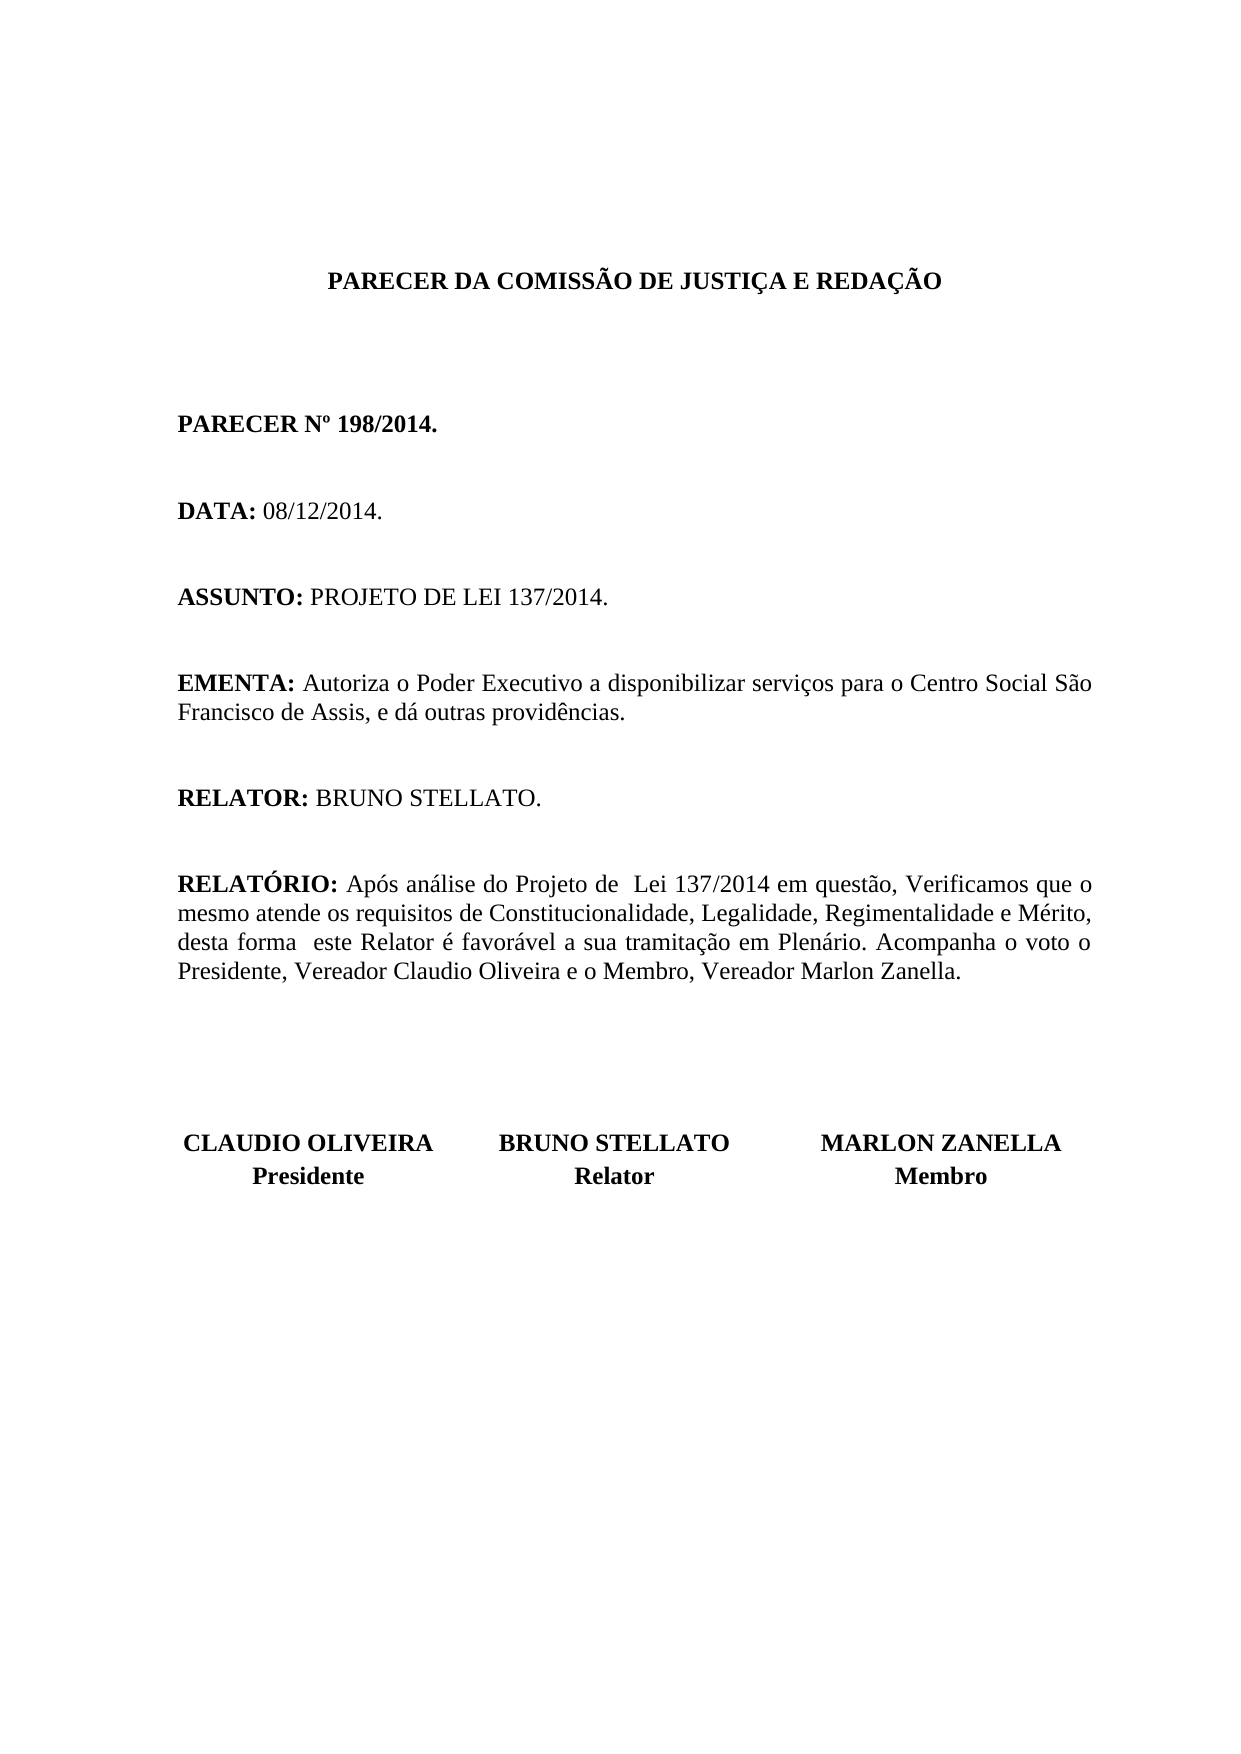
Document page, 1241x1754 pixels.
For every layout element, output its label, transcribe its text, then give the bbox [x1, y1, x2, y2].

text EMENTA: Autoriza o Poder Executivo a disponibilizar serviços para o Centro Social São Francisco de Assis, e dá outras providências. [177, 668, 1093, 726]
text RELATOR: BRUNO STELLATO. [177, 783, 1093, 812]
text DATA: 08/12/2014. [177, 496, 1093, 524]
table_header MARLON ZANELLA Membro [780, 1128, 1102, 1194]
subtitle PARECER Nº 198/2014. [177, 409, 1093, 438]
text PARECER DA COMISSÃO DE JUSTIÇA E REDAÇÃO [177, 266, 1093, 294]
text ASSUNTO: PROJETO DE LEI 137/2014. [177, 582, 1093, 611]
text RELATÓRIO: Após análise do Projeto de Lei 137/2014 em questão, Verificamos que o mesmo atende os requisitos de Constitucionalidade, Legalidade, Regimentalidade e Mérito, desta forma este Relator é favorável a sua tramitação em Plenário. Acompanha o voto o Presidente, Vereador Claudio Oliveira e o Membro, Vereador Marlon Zanella. [177, 869, 1093, 984]
table_header CLAUDIO OLIVEIRA Presidente [168, 1128, 449, 1194]
table_header BRUNO STELLATO Relator [449, 1128, 780, 1194]
